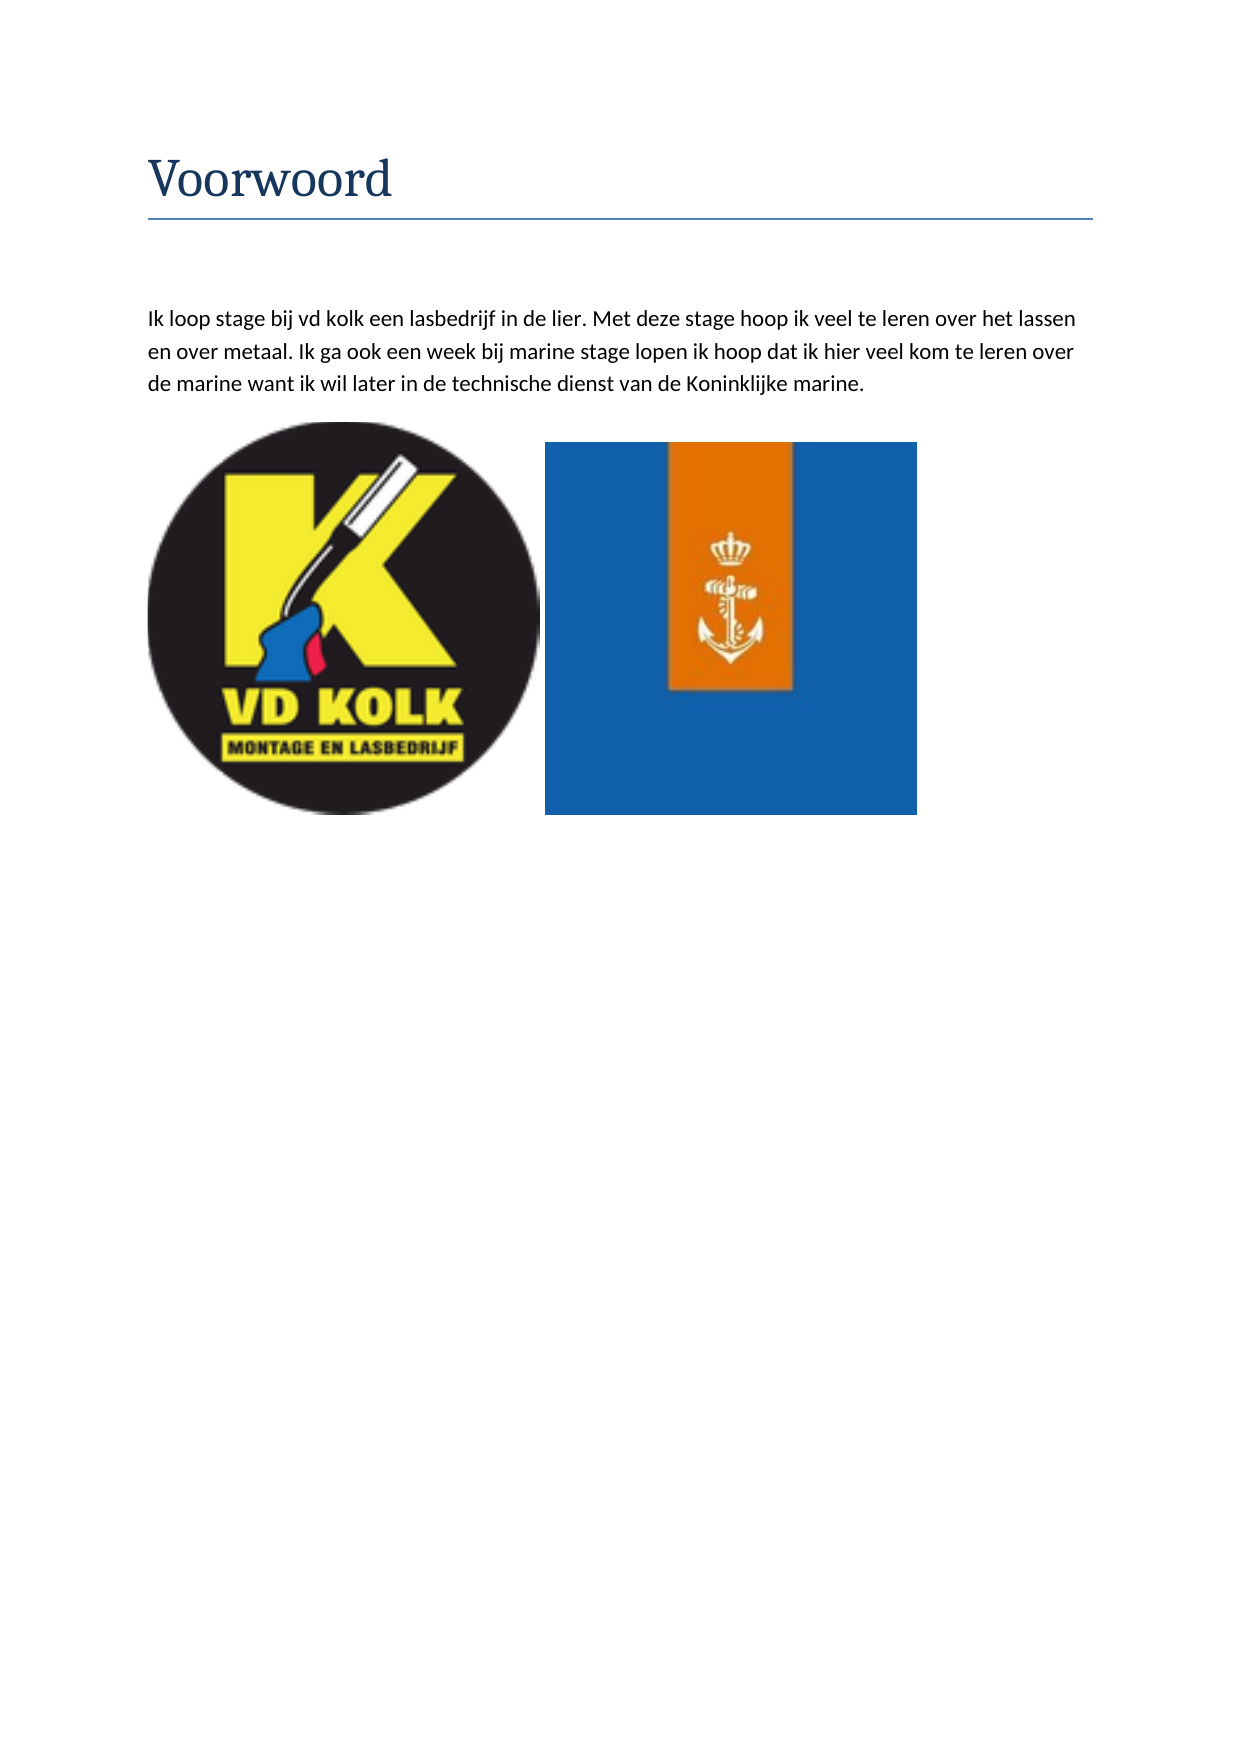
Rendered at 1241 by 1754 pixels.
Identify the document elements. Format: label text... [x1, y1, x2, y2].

text Ik loop stage bij vd kolk een lasbedrijf in de lier. Met deze stage hoop ik veel te leren over het lassen en over metaal. Ik ga ook een week bij marine stage lopen ik hoop dat ik hier veel kom te leren over de marine want ik wil later in de technische dienst van de Koninklijke marine. [148, 304, 1093, 397]
title Voorwoord [148, 148, 1093, 218]
picture [147, 422, 540, 815]
picture [545, 442, 917, 815]
